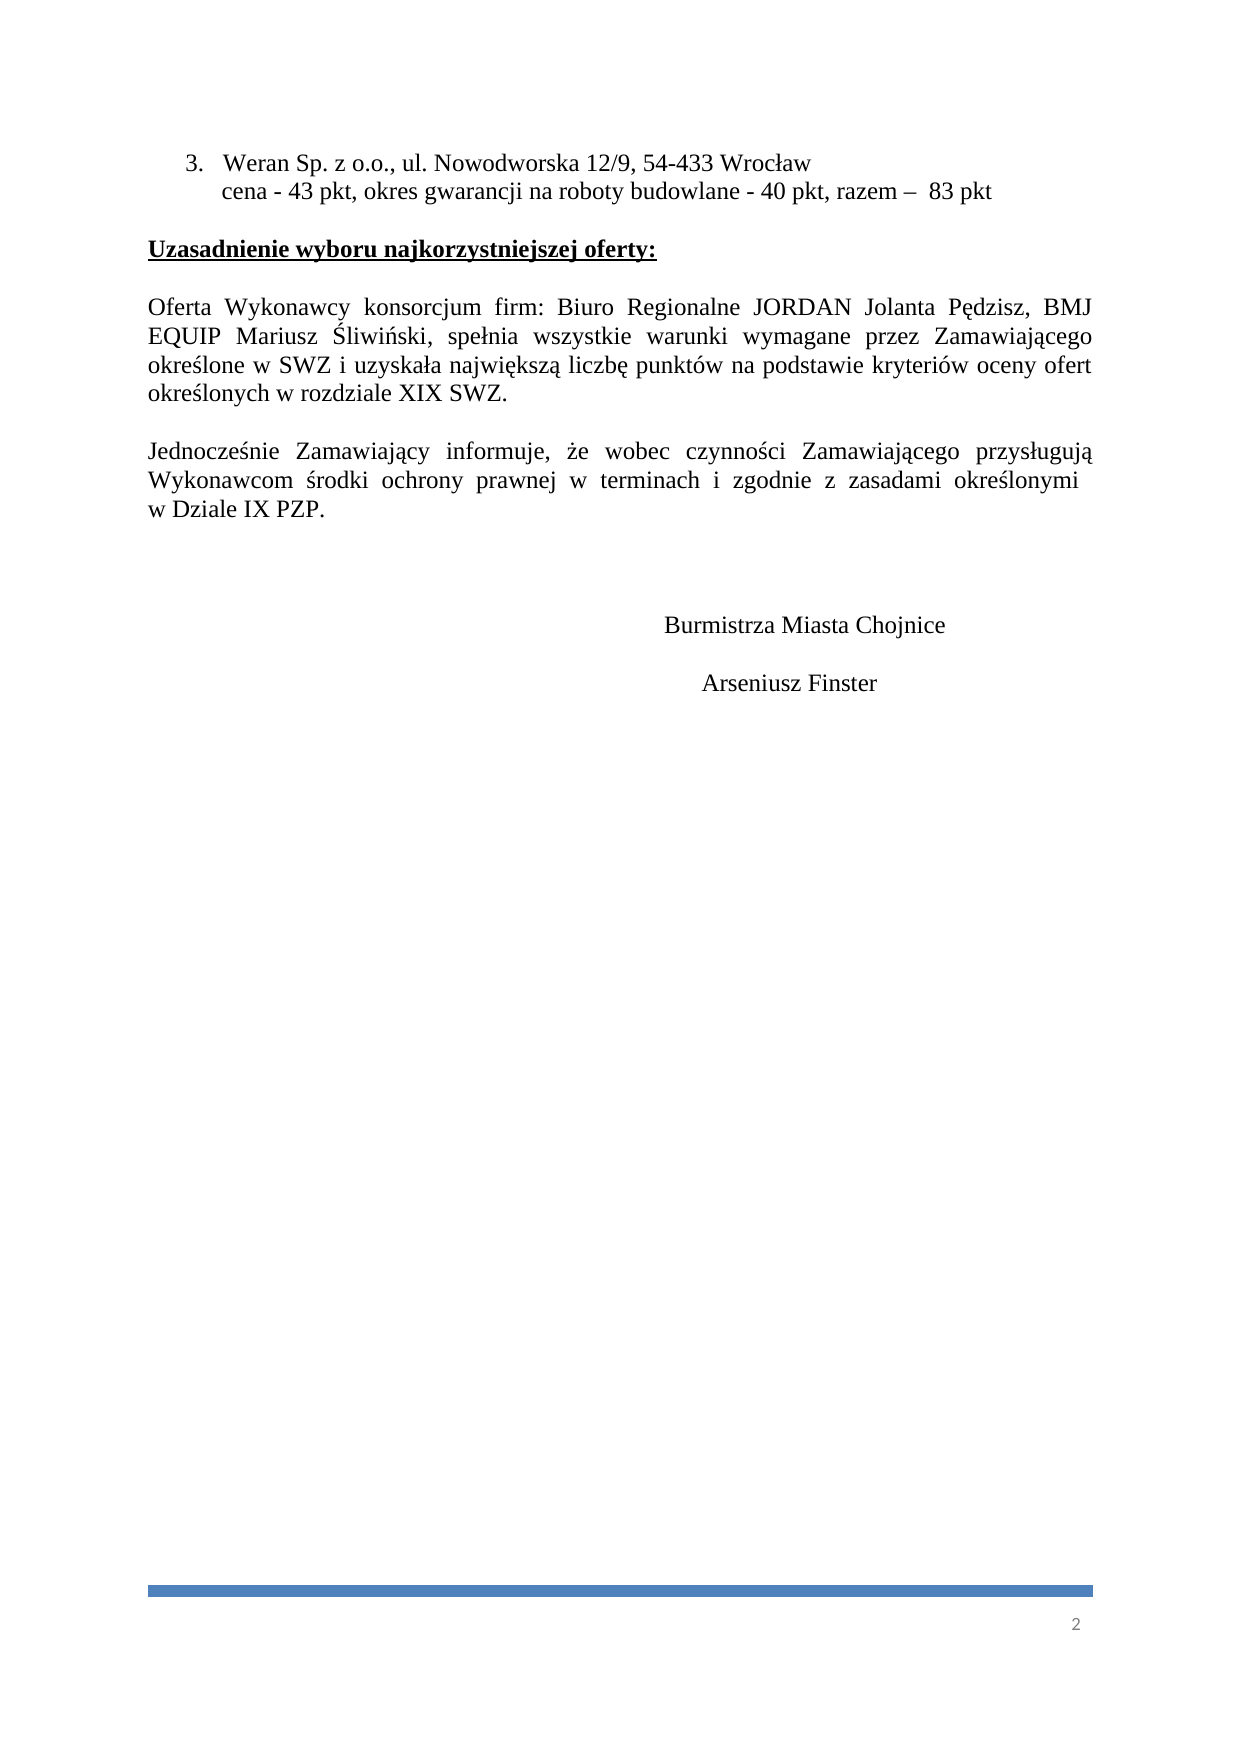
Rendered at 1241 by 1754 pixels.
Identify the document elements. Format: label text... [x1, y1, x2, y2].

text Oferta Wykonawcy konsorcjum firm: Biuro Regionalne JORDAN Jolanta Pędzisz, BMJ EQUIP Mariusz Śliwiński, spełnia wszystkie warunki wymagane przez Zamawiającego określone w SWZ i uzyskała największą liczbę punktów na podstawie kryteriów oceny ofert określonych w rozdziale XIX SWZ. [148, 292, 1093, 407]
text cena - 43 pkt, okres gwarancji na roboty budowlane - 40 pkt, razem – 83 pkt [148, 176, 1093, 205]
list Weran Sp. z o.o., ul. Nowodworska 12/9, 54-433 Wrocław [185, 148, 1093, 176]
text Uzasadnienie wyboru najkorzystniejszej oferty: [148, 234, 1093, 263]
text Burmistrza Miasta Chojnice [148, 610, 1093, 638]
text Arseniusz Finster [664, 668, 1093, 696]
text Jednocześnie Zamawiający informuje, że wobec czynności Zamawiającego przysługują Wykonawcom środki ochrony prawnej w terminach i zgodnie z zasadami określonymi w Dziale IX PZP. [148, 436, 1093, 523]
